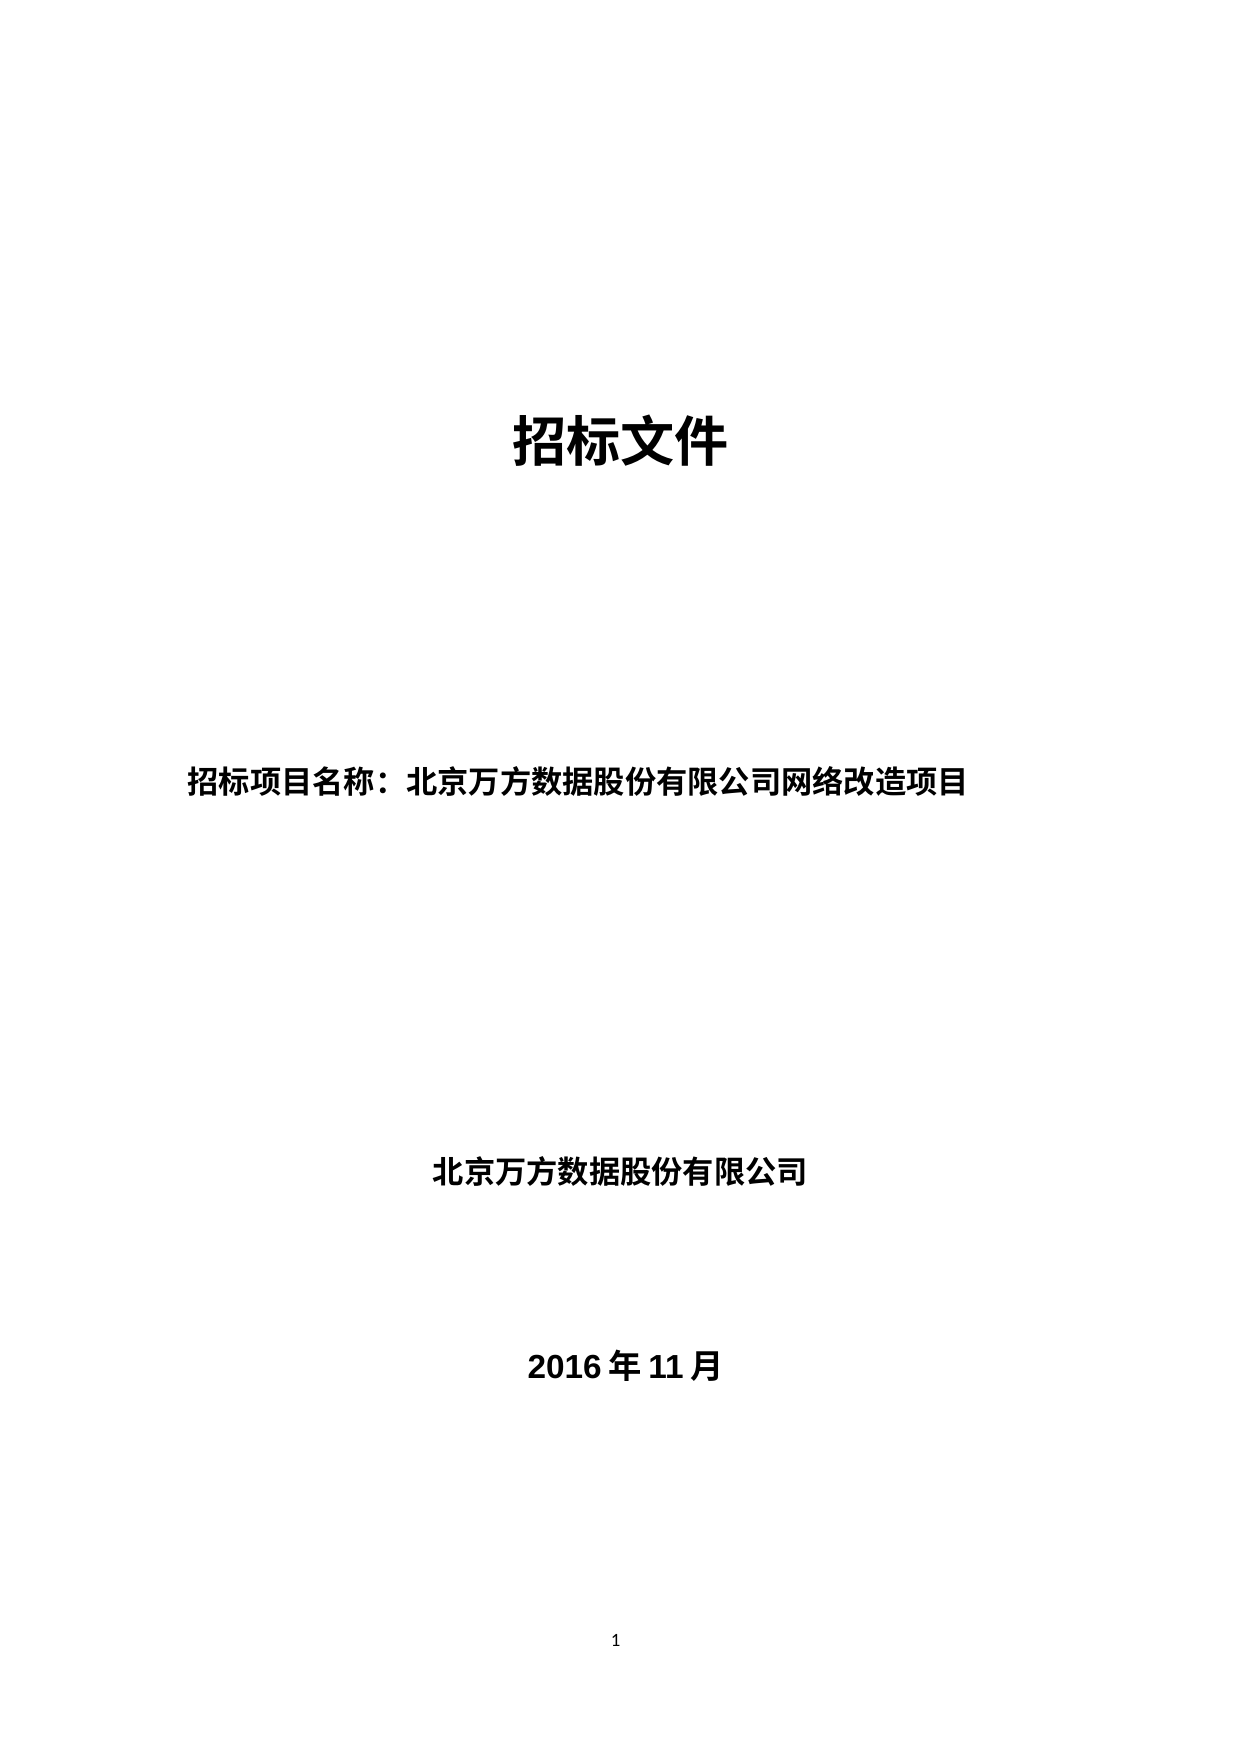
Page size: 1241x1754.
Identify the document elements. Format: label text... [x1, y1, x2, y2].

text 招标项目名称：北京万方数据股份有限公司网络改造项目 [187, 747, 1053, 812]
text 2016年11月 [198, 1332, 1053, 1397]
text 北京万方数据股份有限公司 [187, 1137, 1053, 1202]
text 招标文件 [187, 389, 1053, 487]
